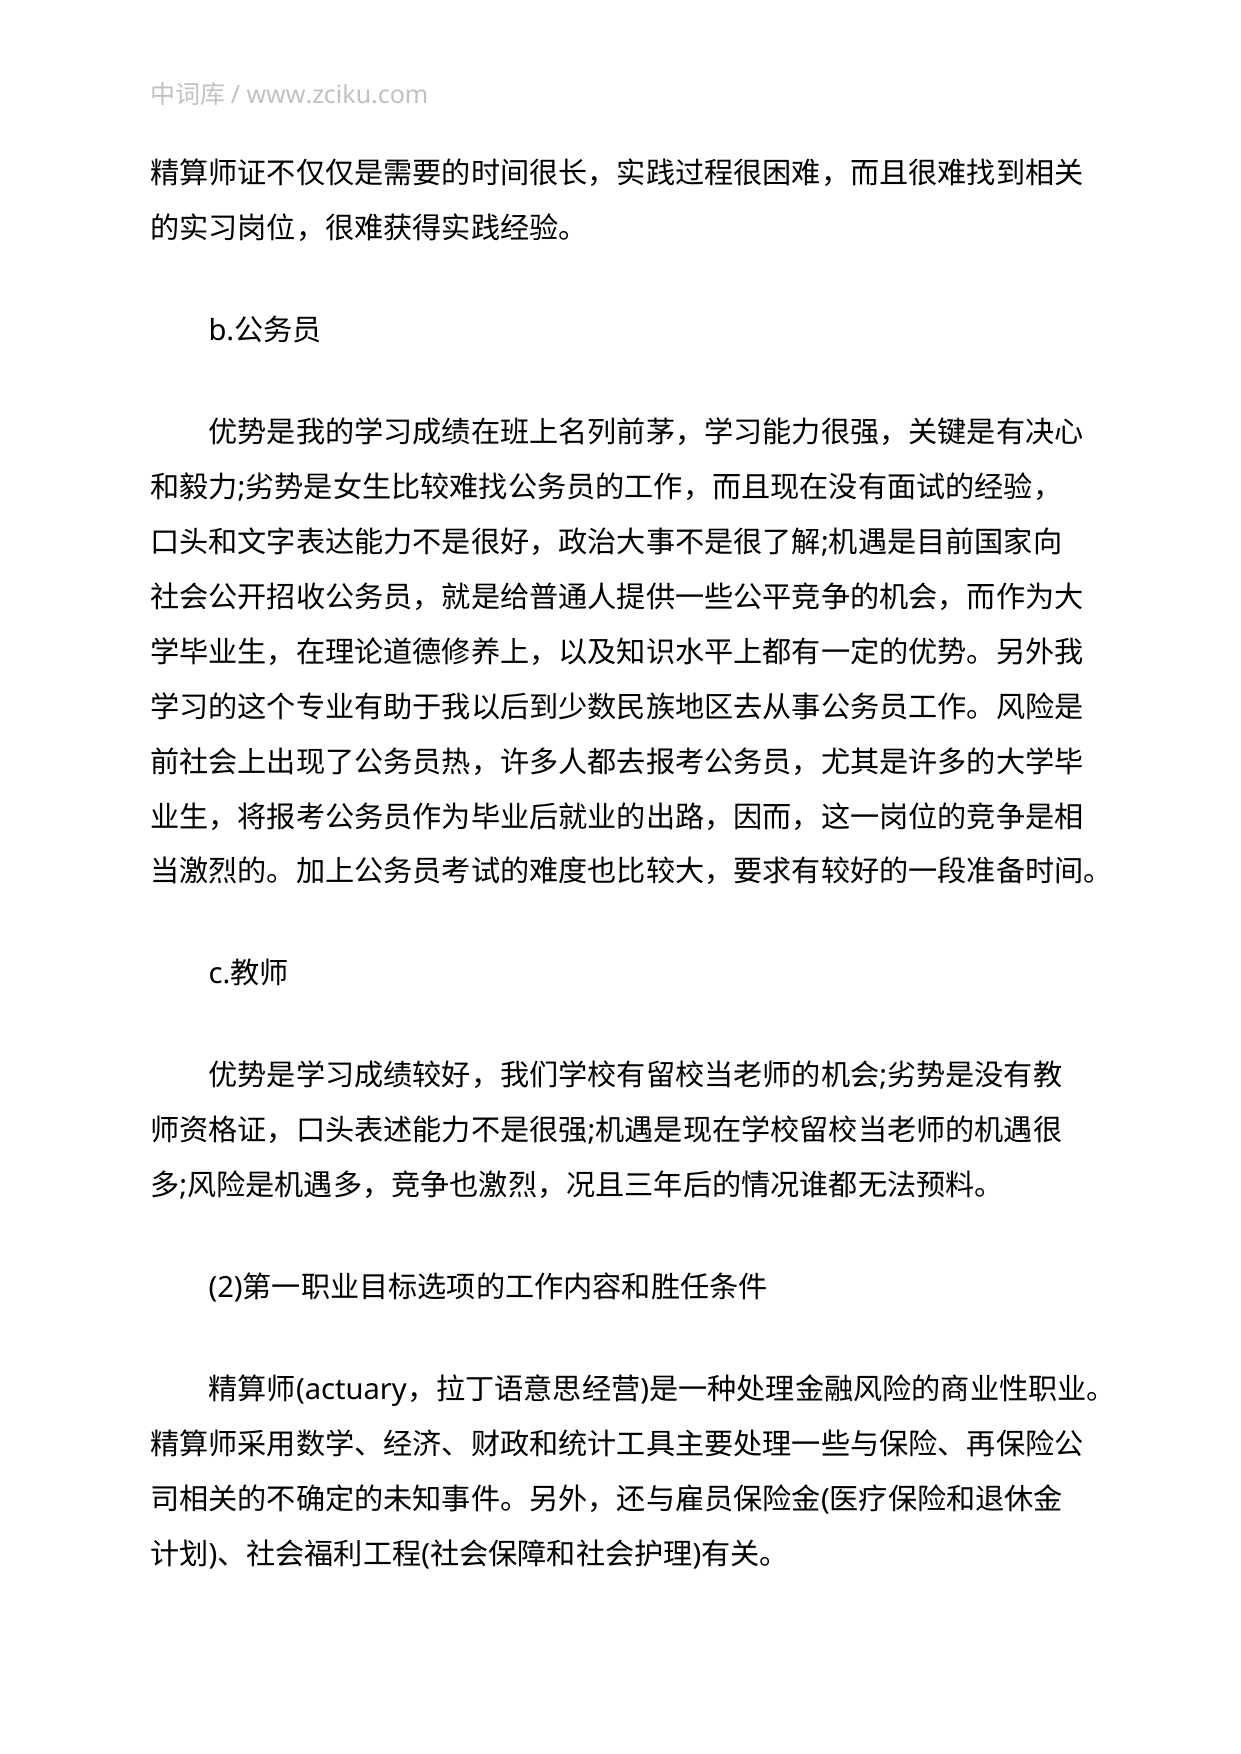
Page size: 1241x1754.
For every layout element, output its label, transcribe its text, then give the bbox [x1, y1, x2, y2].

text 优势是学习成绩较好，我们学校有留校当老师的机会;劣势是没有教师资格证，口头表述能力不是很强;机遇是现在学校留校当老师的机遇很多;风险是机遇多，竞争也激烈，况且三年后的情况谁都无法预料。 [150, 1052, 1090, 1204]
text c.教师 [150, 950, 1090, 992]
text 精算师(actuary，拉丁语意思经营)是一种处理金融风险的商业性职业。精算师采用数学、经济、财政和统计工具主要处理一些与保险、再保险公司相关的不确定的未知事件。另外，还与雇员保险金(医疗保险和退休金计划)、社会福利工程(社会保障和社会护理)有关。 [150, 1366, 1090, 1573]
text (2)第一职业目标选项的工作内容和胜任条件 [150, 1264, 1090, 1306]
text b.公务员 [150, 307, 1090, 349]
text 优势是我的学习成绩在班上名列前茅，学习能力很强，关键是有决心和毅力;劣势是女生比较难找公务员的工作，而且现在没有面试的经验，口头和文字表达能力不是很好，政治大事不是很了解;机遇是目前国家向社会公开招收公务员，就是给普通人提供一些公平竞争的机会，而作为大学毕业生，在理论道德修养上，以及知识水平上都有一定的优势。另外我学习的这个专业有助于我以后到少数民族地区去从事公务员工作。风险是前社会上出现了公务员热，许多人都去报考公务员，尤其是许多的大学毕业生，将报考公务员作为毕业后就业的出路，因而，这一岗位的竞争是相当激烈的。加上公务员考试的难度也比较大，要求有较好的一段准备时间。 [150, 409, 1090, 890]
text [150, 150, 1090, 247]
